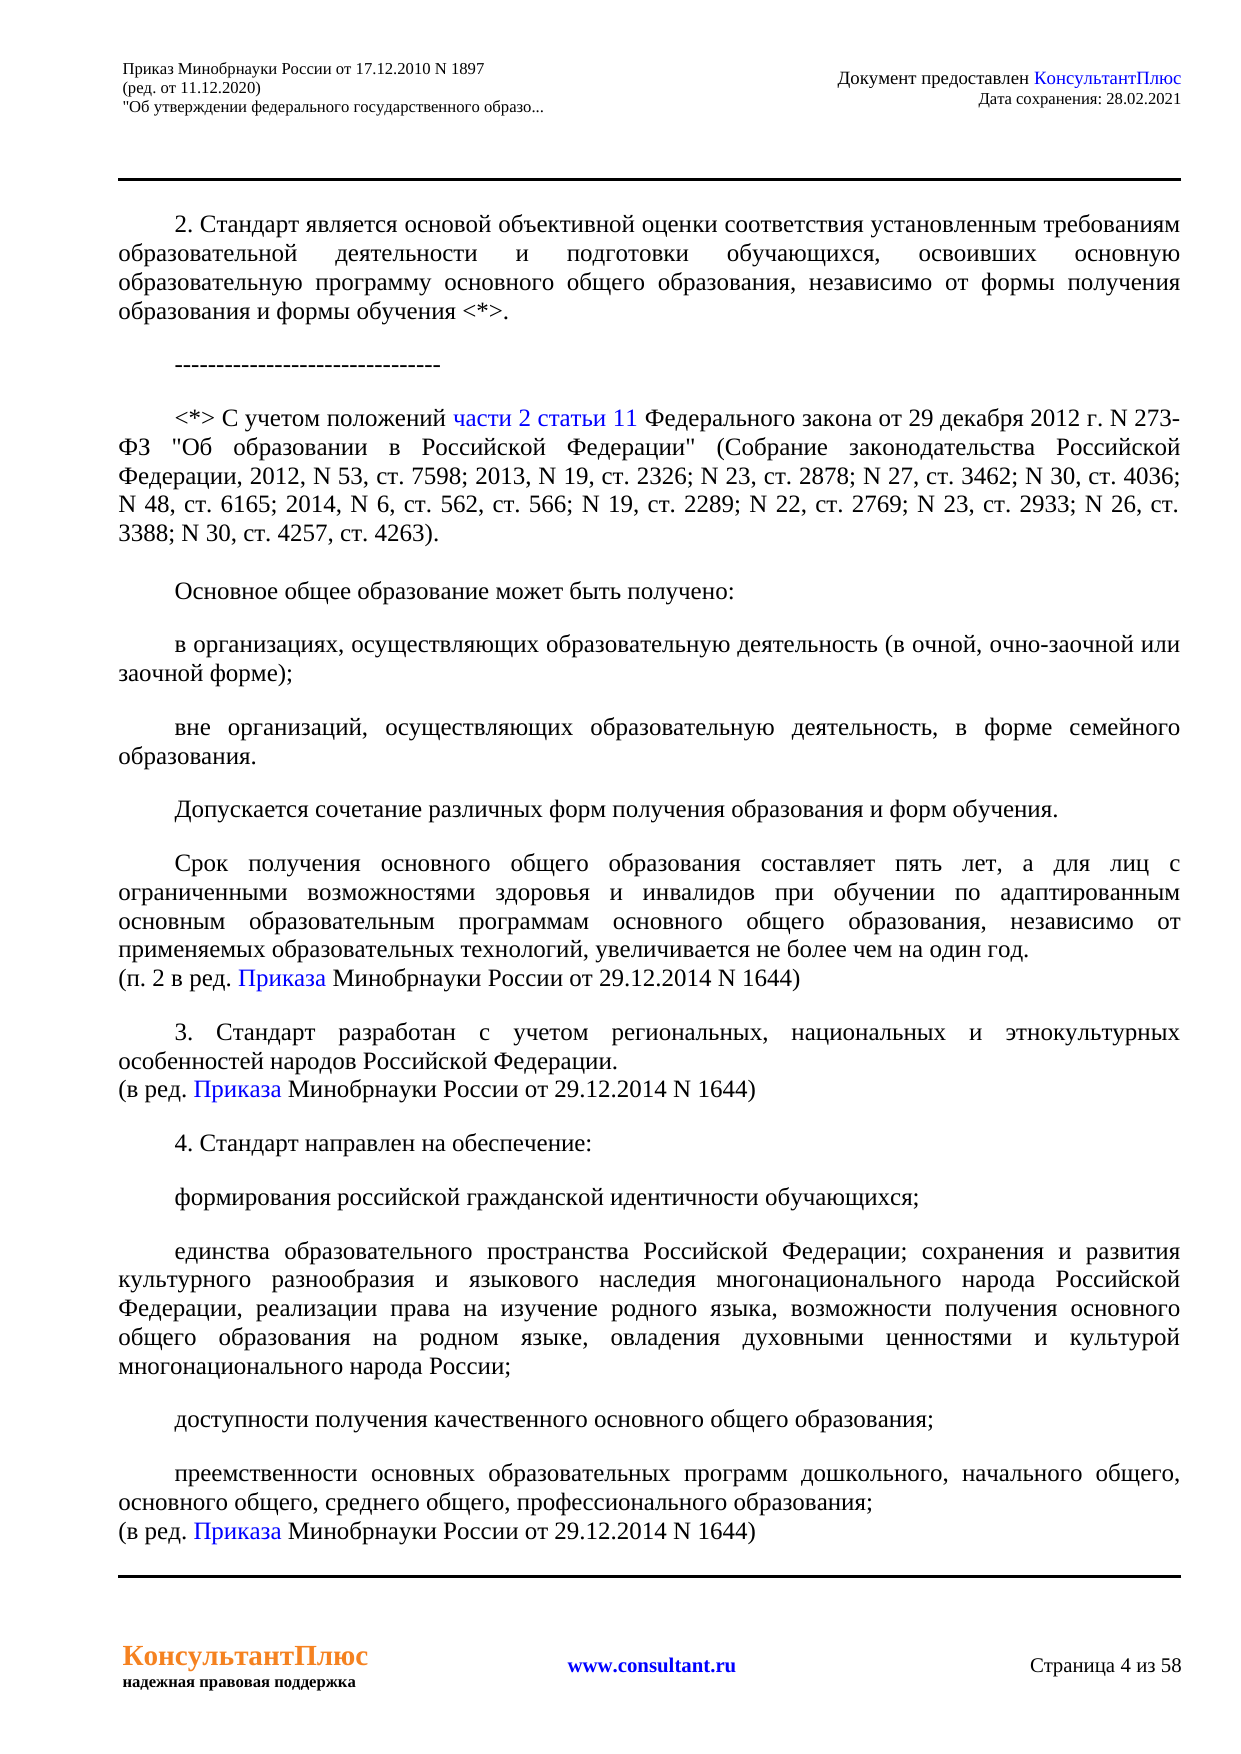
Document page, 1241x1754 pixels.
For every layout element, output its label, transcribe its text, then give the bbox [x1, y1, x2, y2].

text 2. Стандарт является основой объективной оценки соответствия установленным требованиям образовательной деятельности и подготовки обучающихся, освоивших основную образовательную программу основного общего образования, независимо от формы получения образования и формы обучения <*>. [118, 209, 1181, 324]
text 3. Стандарт разработан с учетом региональных, национальных и этнокультурных особенностей народов Российской Федерации. [118, 1017, 1181, 1074]
text формирования российской гражданской идентичности обучающихся; [118, 1182, 1181, 1211]
text доступности получения качественного основного общего образования; [118, 1404, 1181, 1433]
text (в ред. Приказа Минобрнауки России от 29.12.2014 N 1644) [118, 1516, 1181, 1544]
text (в ред. Приказа Минобрнауки России от 29.12.2014 N 1644) [118, 1074, 1181, 1103]
text Основное общее образование может быть получено: [118, 576, 1181, 604]
text в организациях, осуществляющих образовательную деятельность (в очной, очно-заочной или заочной форме); [118, 629, 1181, 687]
text вне организаций, осуществляющих образовательную деятельность, в форме семейного образования. [118, 712, 1181, 769]
text Срок получения основного общего образования составляет пять лет, а для лиц с ограниченными возможностями здоровья и инвалидов при обучении по адаптированным основным образовательным программам основного общего образования, независимо от применяемых образовательных технологий, увеличивается не более чем на один год. [118, 848, 1181, 963]
text (п. 2 в ред. Приказа Минобрнауки России от 29.12.2014 N 1644) [118, 963, 1181, 992]
text -------------------------------- [118, 349, 1181, 378]
text единства образовательного пространства Российской Федерации; сохранения и развития культурного разнообразия и языкового наследия многонационального народа Российской Федерации, реализации права на изучение родного языка, возможности получения основного общего образования на родном языке, овладения духовными ценностями и культурой многонационального народа России; [118, 1236, 1181, 1379]
text Допускается сочетание различных форм получения образования и форм обучения. [118, 794, 1181, 823]
text 4. Стандарт направлен на обеспечение: [118, 1128, 1181, 1157]
text <*> С учетом положений части 2 статьи 11 Федерального закона от 29 декабря 2012 г. N 273-ФЗ "Об образовании в Российской Федерации" (Собрание законодательства Российской Федерации, 2012, N 53, ст. 7598; 2013, N 19, ст. 2326; N 23, ст. 2878; N 27, ст. 3462; N 30, ст. 4036; N 48, ст. 6165; 2014, N 6, ст. 562, ст. 566; N 19, ст. 2289; N 22, ст. 2769; N 23, ст. 2933; N 26, ст. 3388; N 30, ст. 4257, ст. 4263). [118, 403, 1181, 547]
text преемственности основных образовательных программ дошкольного, начального общего, основного общего, среднего общего, профессионального образования; [118, 1458, 1181, 1516]
